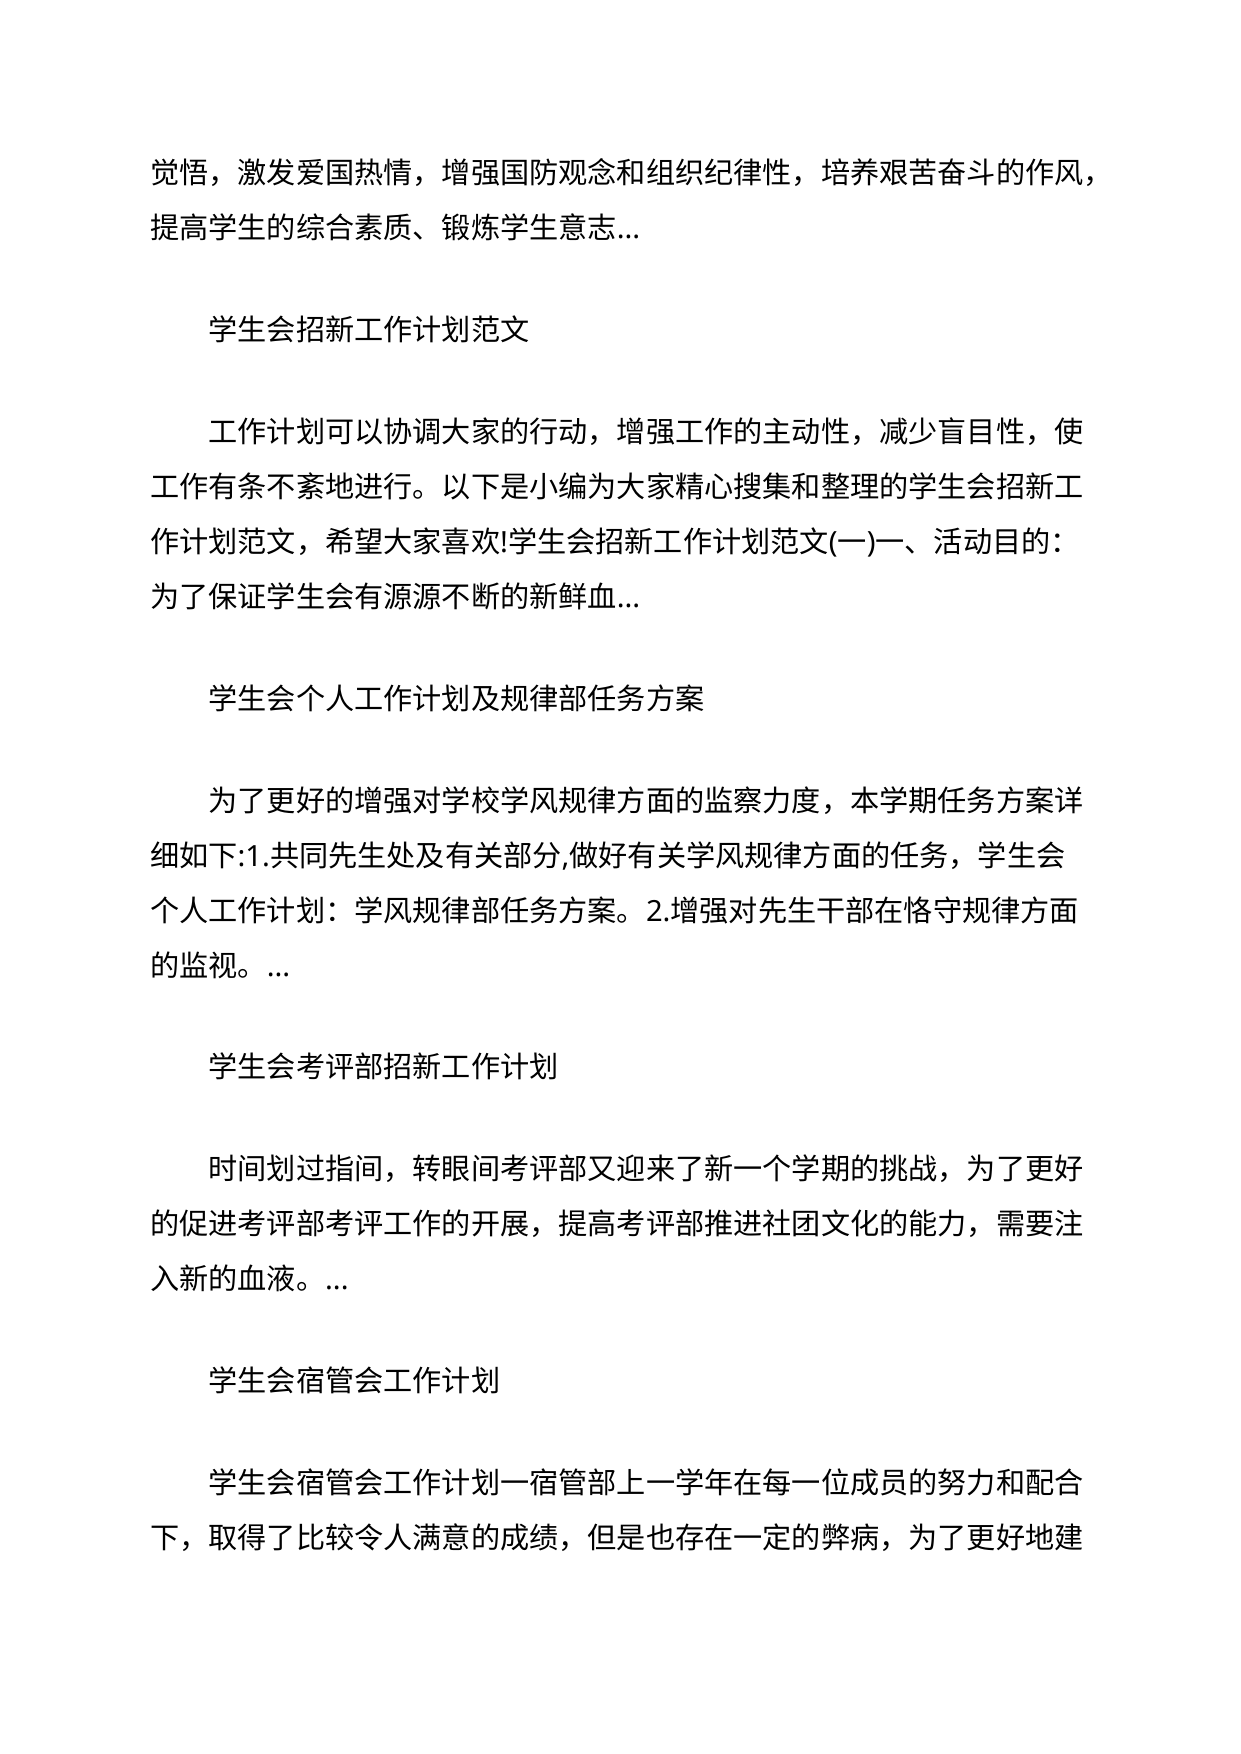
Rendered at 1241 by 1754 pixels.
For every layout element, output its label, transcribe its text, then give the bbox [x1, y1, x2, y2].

text 为了更好的增强对学校学风规律方面的监察力度，本学期任务方案详细如下:1.共同先生处及有关部分,做好有关学风规律方面的任务，学生会个人工作计划：学风规律部任务方案。2.增强对先生干部在恪守规律方面的监视。... [150, 777, 1090, 984]
text 工作计划可以协调大家的行动，增强工作的主动性，减少盲目性，使工作有条不紊地进行。以下是小编为大家精心搜集和整理的学生会招新工作计划范文，希望大家喜欢!学生会招新工作计划范文(一)一、活动目的：为了保证学生会有源源不断的新鲜血... [150, 409, 1090, 616]
text 学生会招新工作计划范文 [150, 307, 1090, 349]
text 学生会个人工作计划及规律部任务方案 [150, 675, 1090, 718]
text 时间划过指间，转眼间考评部又迎来了新一个学期的挑战，为了更好的促进考评部考评工作的开展，提高考评部推进社团文化的能力，需要注入新的血液。... [150, 1146, 1090, 1298]
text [150, 150, 1090, 247]
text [150, 1459, 1090, 1557]
text 学生会考评部招新工作计划 [150, 1044, 1090, 1086]
text 学生会宿管会工作计划 [150, 1358, 1090, 1400]
